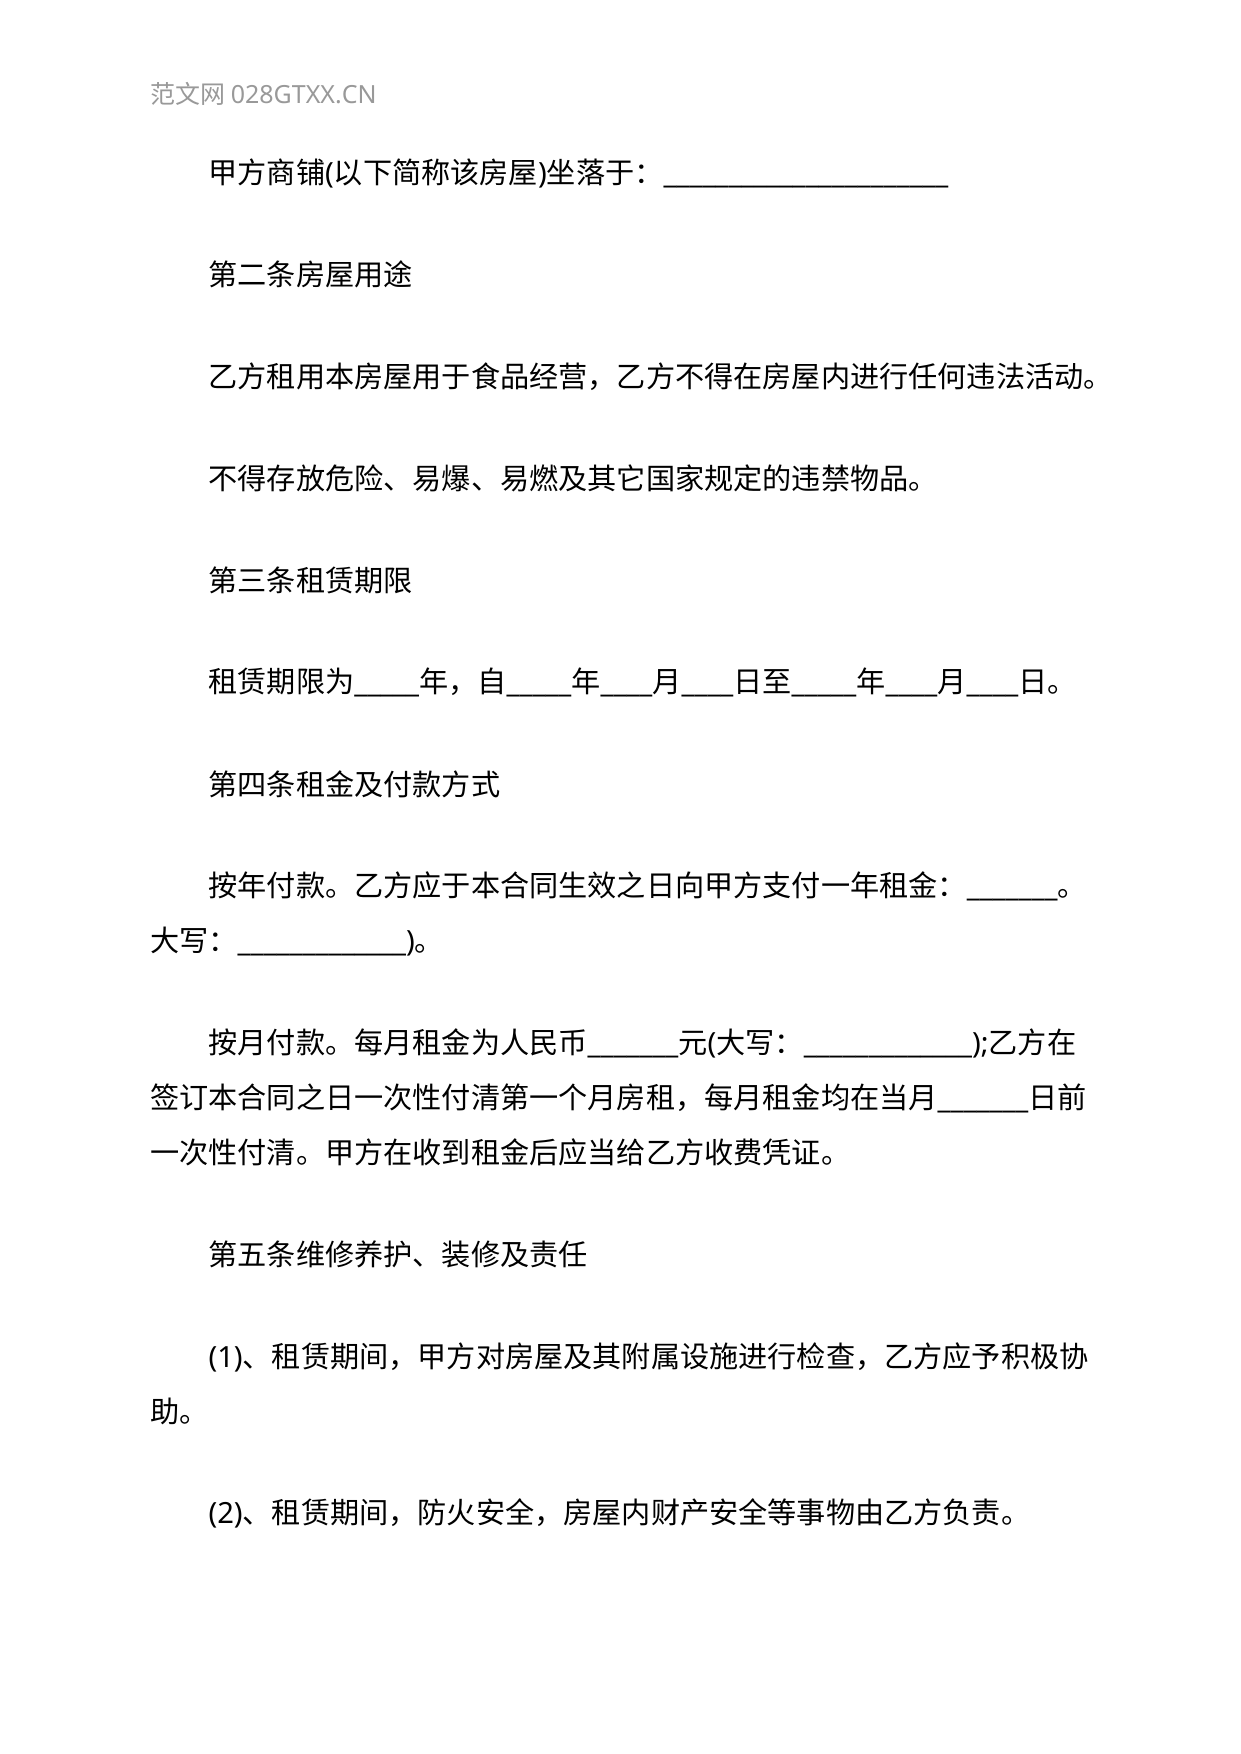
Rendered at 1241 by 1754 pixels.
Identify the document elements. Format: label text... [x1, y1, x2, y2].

text 甲方商铺(以下简称该房屋)坐落于：______________________ [150, 150, 1090, 192]
text 第二条房屋用途 [150, 252, 1090, 294]
text 第三条租赁期限 [150, 557, 1090, 599]
text 不得存放危险、易爆、易燃及其它国家规定的违禁物品。 [150, 456, 1090, 498]
text 乙方租用本房屋用于食品经营，乙方不得在房屋内进行任何违法活动。 [150, 354, 1090, 396]
text (2)、租赁期间，防火安全，房屋内财产安全等事物由乙方负责。 [150, 1490, 1090, 1532]
text 租赁期限为_____年，自_____年____月____日至_____年____月____日。 [150, 659, 1090, 701]
text 第四条租金及付款方式 [150, 761, 1090, 803]
text 按年付款。乙方应于本合同生效之日向甲方支付一年租金：_______。大写：_____________)。 [150, 863, 1090, 960]
text 第五条维修养护、装修及责任 [150, 1232, 1090, 1274]
text (1)、租赁期间，甲方对房屋及其附属设施进行检查，乙方应予积极协助。 [150, 1333, 1090, 1431]
text 按月付款。每月租金为人民币_______元(大写：_____________);乙方在签订本合同之日一次性付清第一个月房租，每月租金均在当月_______日前一次性付清。甲方在收到租金后应当给乙方收费凭证。 [150, 1020, 1090, 1172]
